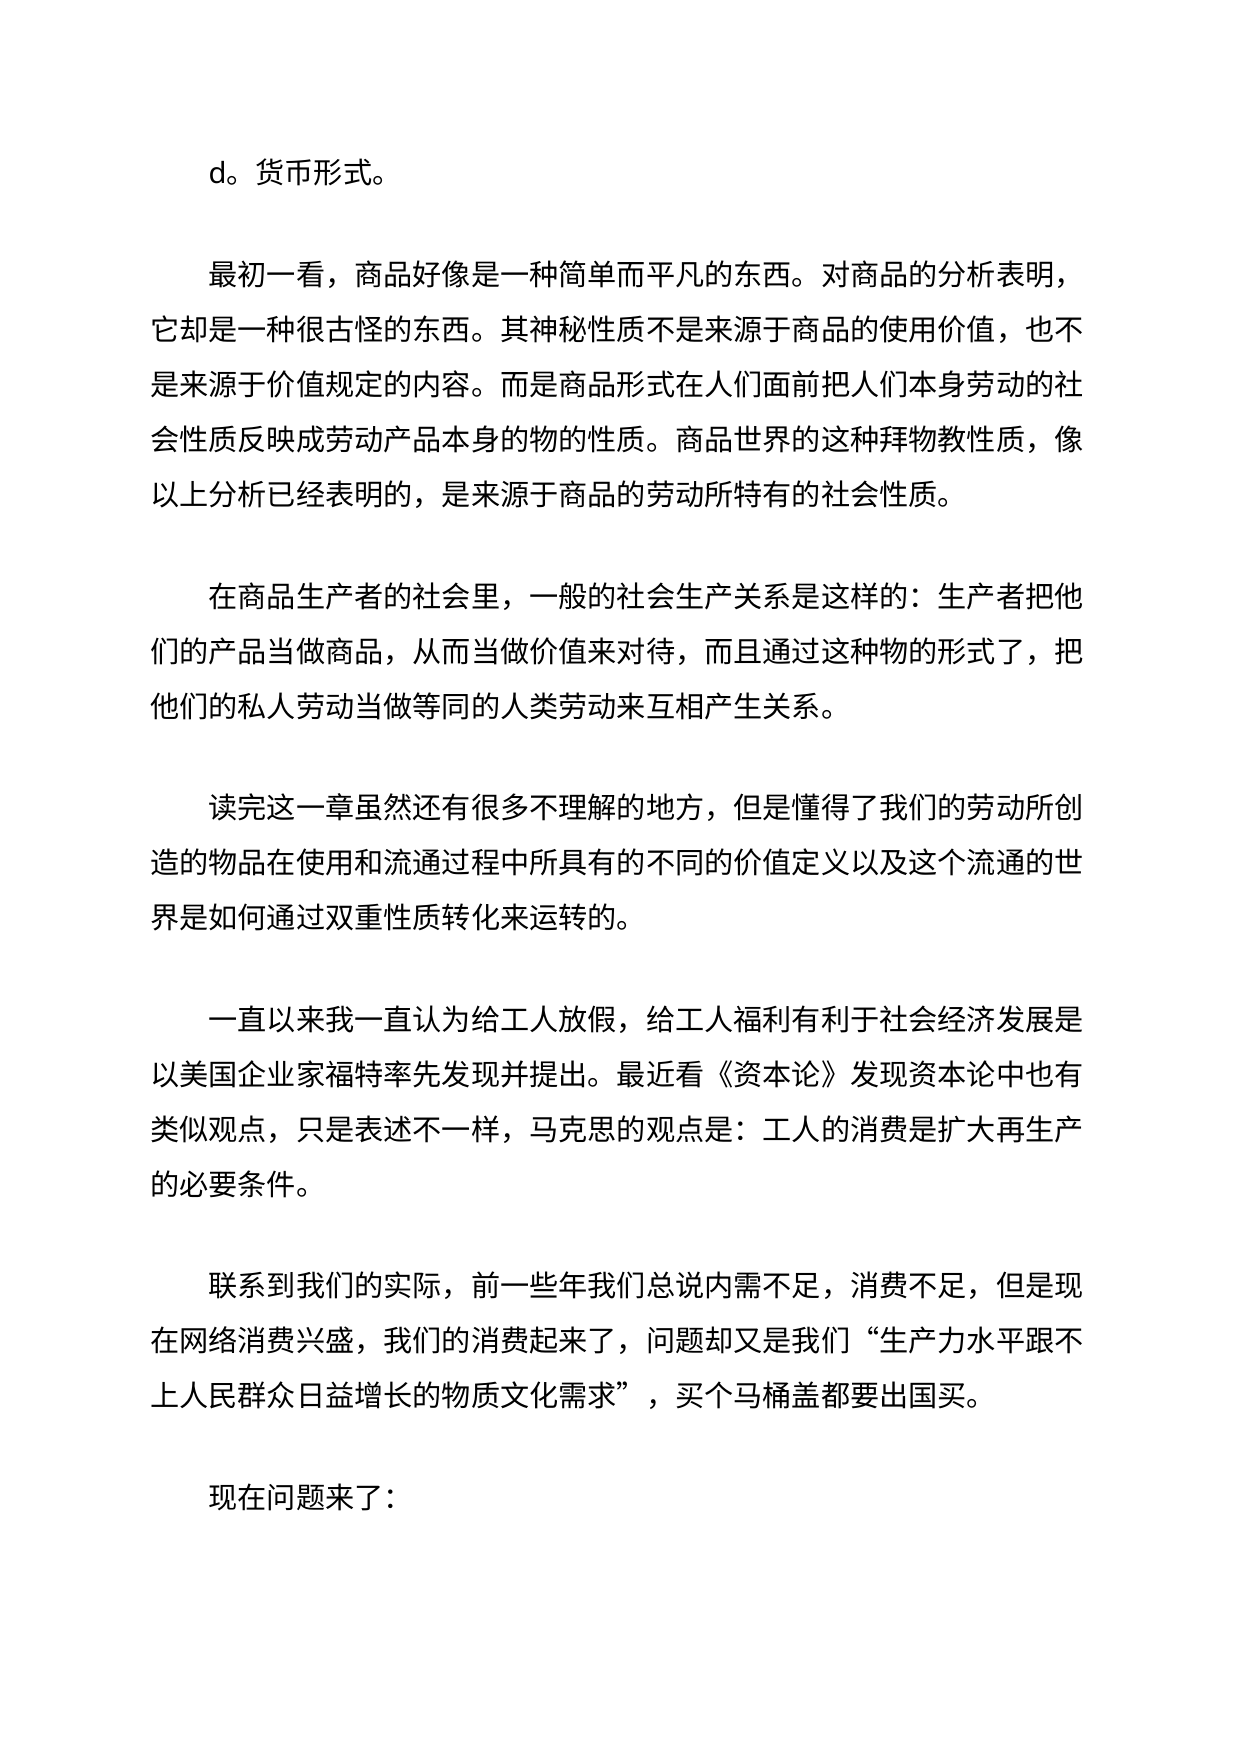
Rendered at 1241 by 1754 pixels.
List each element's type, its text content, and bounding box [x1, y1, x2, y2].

text 在商品生产者的社会里，一般的社会生产关系是这样的：生产者把他们的产品当做商品，从而当做价值来对待，而且通过这种物的形式了，把他们的私人劳动当做等同的人类劳动来互相产生关系。 [150, 573, 1090, 725]
text 一直以来我一直认为给工人放假，给工人福利有利于社会经济发展是以美国企业家福特率先发现并提出。最近看《资本论》发现资本论中也有类似观点，只是表述不一样，马克思的观点是：工人的消费是扩大再生产的必要条件。 [150, 996, 1090, 1203]
text 读完这一章虽然还有很多不理解的地方，但是懂得了我们的劳动所创造的物品在使用和流通过程中所具有的不同的价值定义以及这个流通的世界是如何通过双重性质转化来运转的。 [150, 785, 1090, 937]
text 现在问题来了： [150, 1474, 1090, 1517]
text 最初一看，商品好像是一种简单而平凡的东西。对商品的分析表明，它却是一种很古怪的东西。其神秘性质不是来源于商品的使用价值，也不是来源于价值规定的内容。而是商品形式在人们面前把人们本身劳动的社会性质反映成劳动产品本身的物的性质。商品世界的这种拜物教性质，像以上分析已经表明的，是来源于商品的劳动所特有的社会性质。 [150, 252, 1090, 514]
text d。货币形式。 [150, 150, 1090, 192]
text 联系到我们的实际，前一些年我们总说内需不足，消费不足，但是现在网络消费兴盛，我们的消费起来了，问题却又是我们“生产力水平跟不上人民群众日益增长的物质文化需求”，买个马桶盖都要出国买。 [150, 1263, 1090, 1415]
